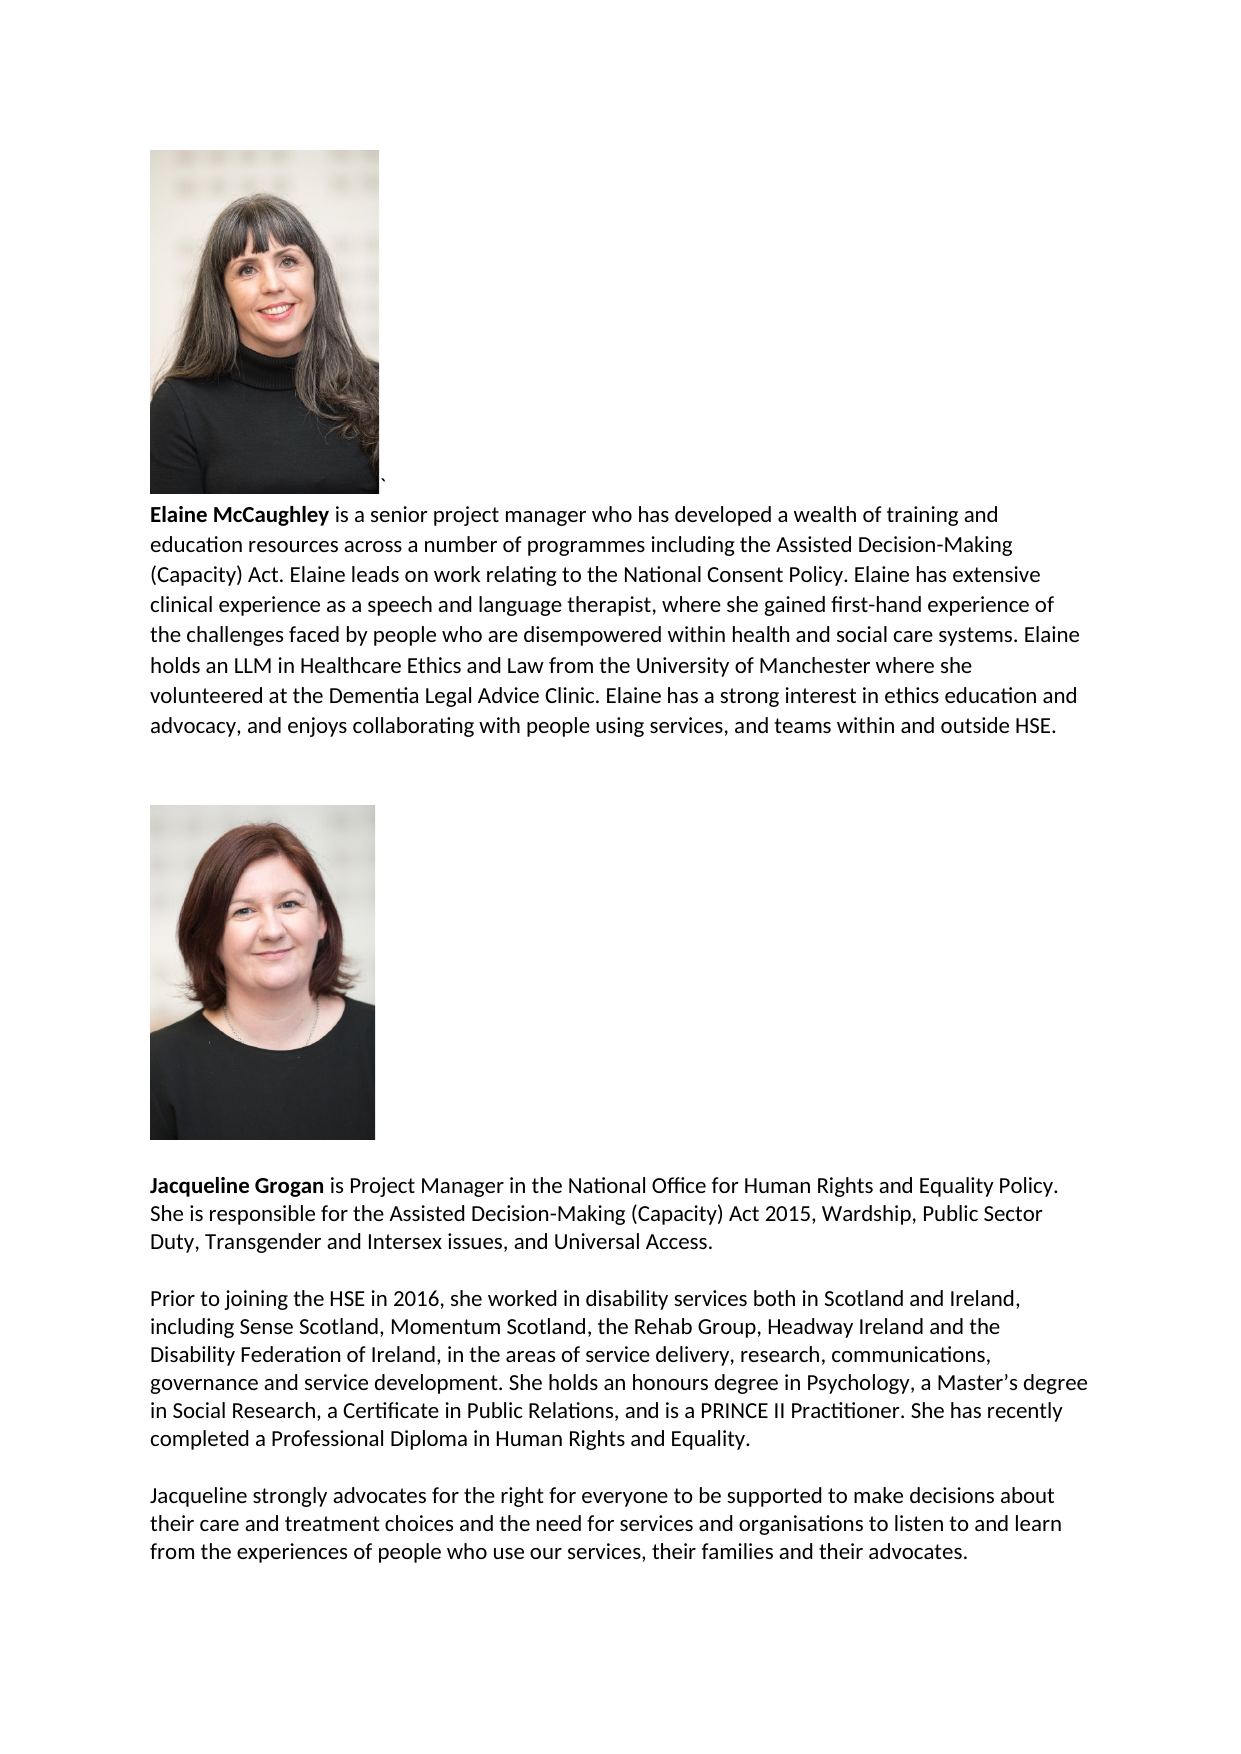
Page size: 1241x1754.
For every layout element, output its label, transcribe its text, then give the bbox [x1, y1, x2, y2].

picture [150, 805, 375, 1140]
text Prior to joining the HSE in 2016, she worked in disability services both in Scotland and Ireland, including Sense Scotland, Momentum Scotland, the Rehab Group, Headway Ireland and the Disability Federation of Ireland, in the areas of service delivery, research, communications, governance and service development. She holds an honours degree in Psychology, a Master’s degree in Social Research, a Certificate in Public Relations, and is a PRINCE II Practitioner. She has recently completed a Professional Diploma in Human Rights and Equality. [150, 1284, 1090, 1452]
text ` [150, 150, 1090, 500]
picture [150, 150, 380, 494]
text Jacqueline Grogan is Project Manager in the National Office for Human Rights and Equality Policy. She is responsible for the Assisted Decision-Making (Capacity) Act 2015, Wardship, Public Sector Duty, Transgender and Intersex issues, and Universal Access. [150, 1171, 1090, 1255]
text Jacqueline strongly advocates for the right for everyone to be supported to make decisions about their care and treatment choices and the need for services and organisations to listen to and learn from the experiences of people who use our services, their families and their advocates. [150, 1481, 1090, 1565]
text Elaine McCaughley is a senior project manager who has developed a wealth of training and education resources across a number of programmes including the Assisted Decision-Making (Capacity) Act. Elaine leads on work relating to the National Consent Policy. Elaine has extensive clinical experience as a speech and language therapist, where she gained first-hand experience of the challenges faced by people who are disempowered within health and social care systems. Elaine holds an LLM in Healthcare Ethics and Law from the University of Manchester where she volunteered at the Dementia Legal Advice Clinic. Elaine has a strong interest in ethics education and advocacy, and enjoys collaborating with people using services, and teams within and outside HSE. [150, 500, 1090, 739]
